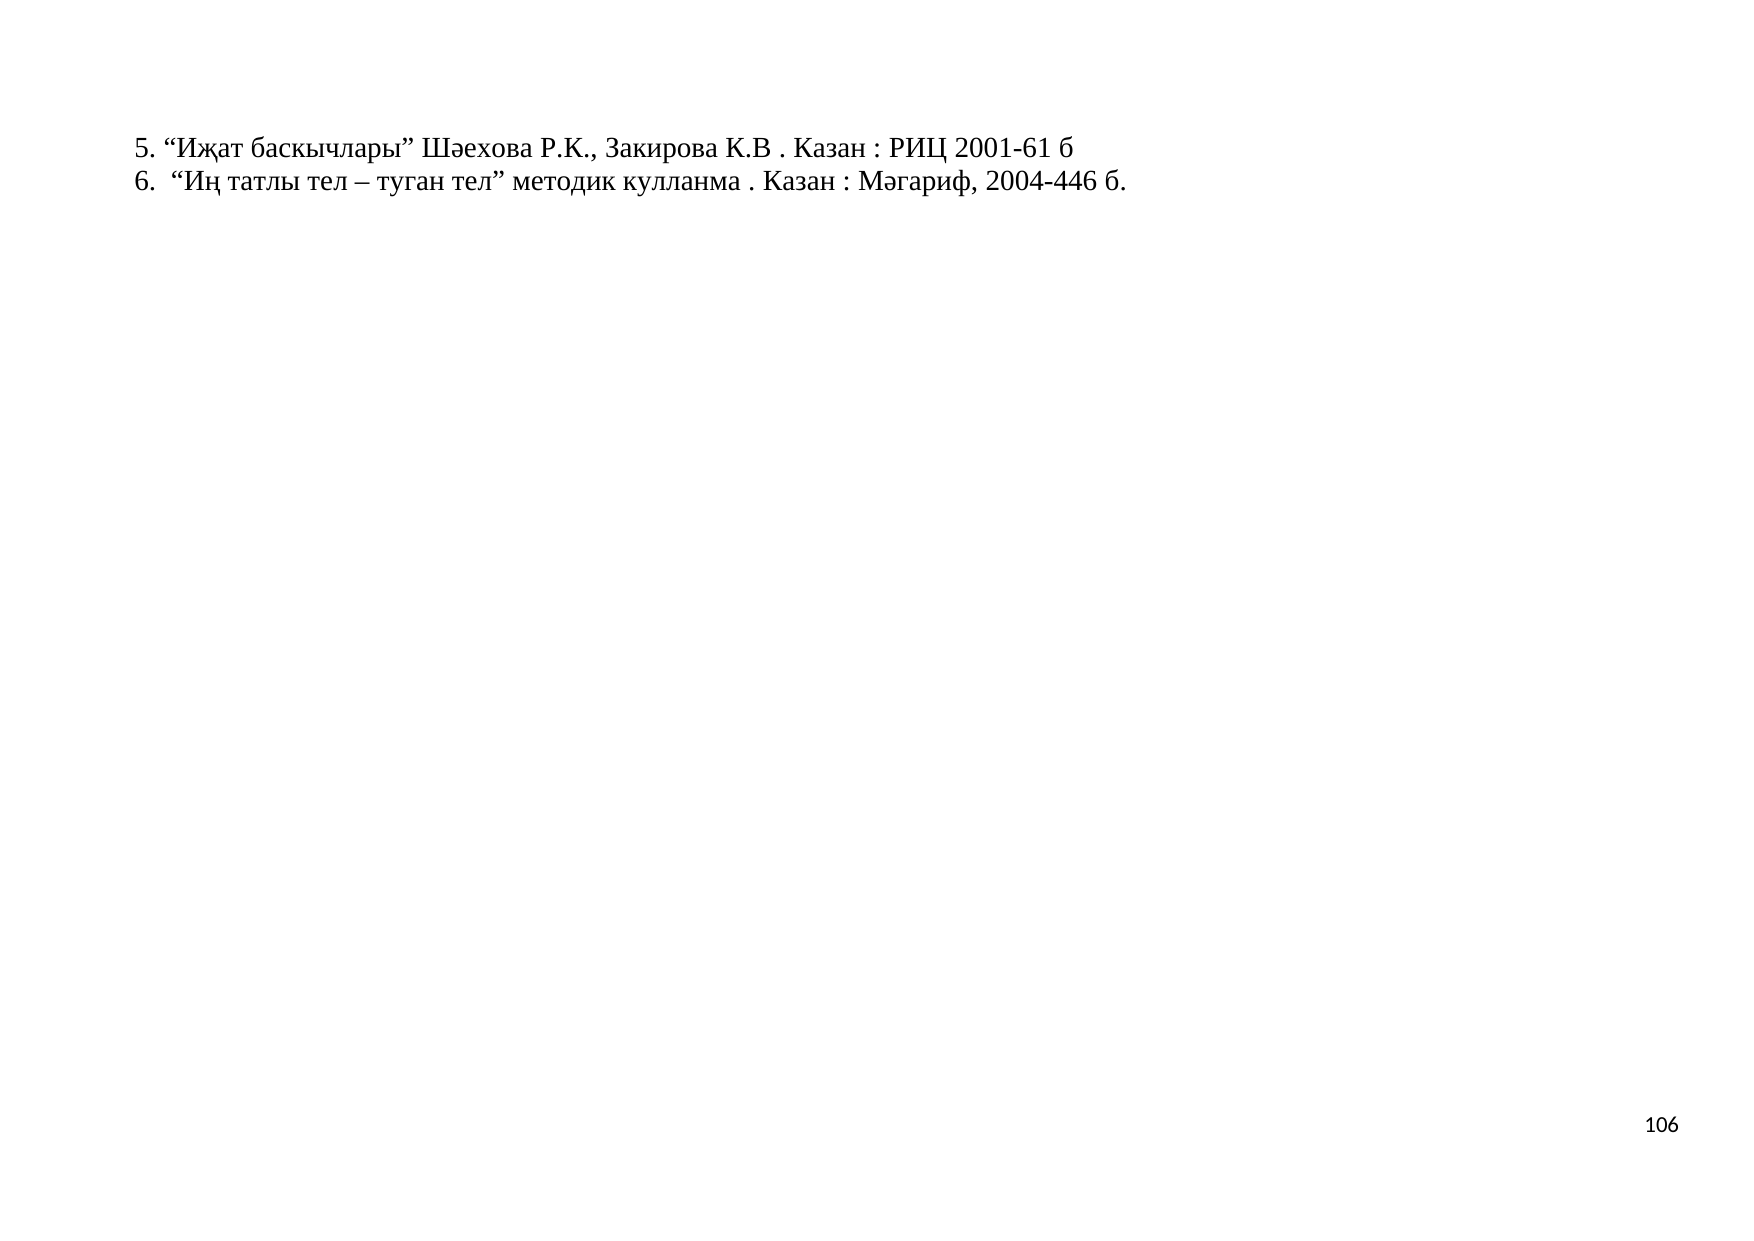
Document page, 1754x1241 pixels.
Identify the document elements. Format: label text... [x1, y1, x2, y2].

text 5. “Иҗат баскычлары” Шәехова Р.К., Закирова К.В . Казан : РИЦ 2001-61 б [134, 130, 1679, 163]
text 6. “Иң татлы тел – туган тел” методик кулланма . Казан : Мәгариф, 2004-446 б. [134, 163, 1679, 197]
